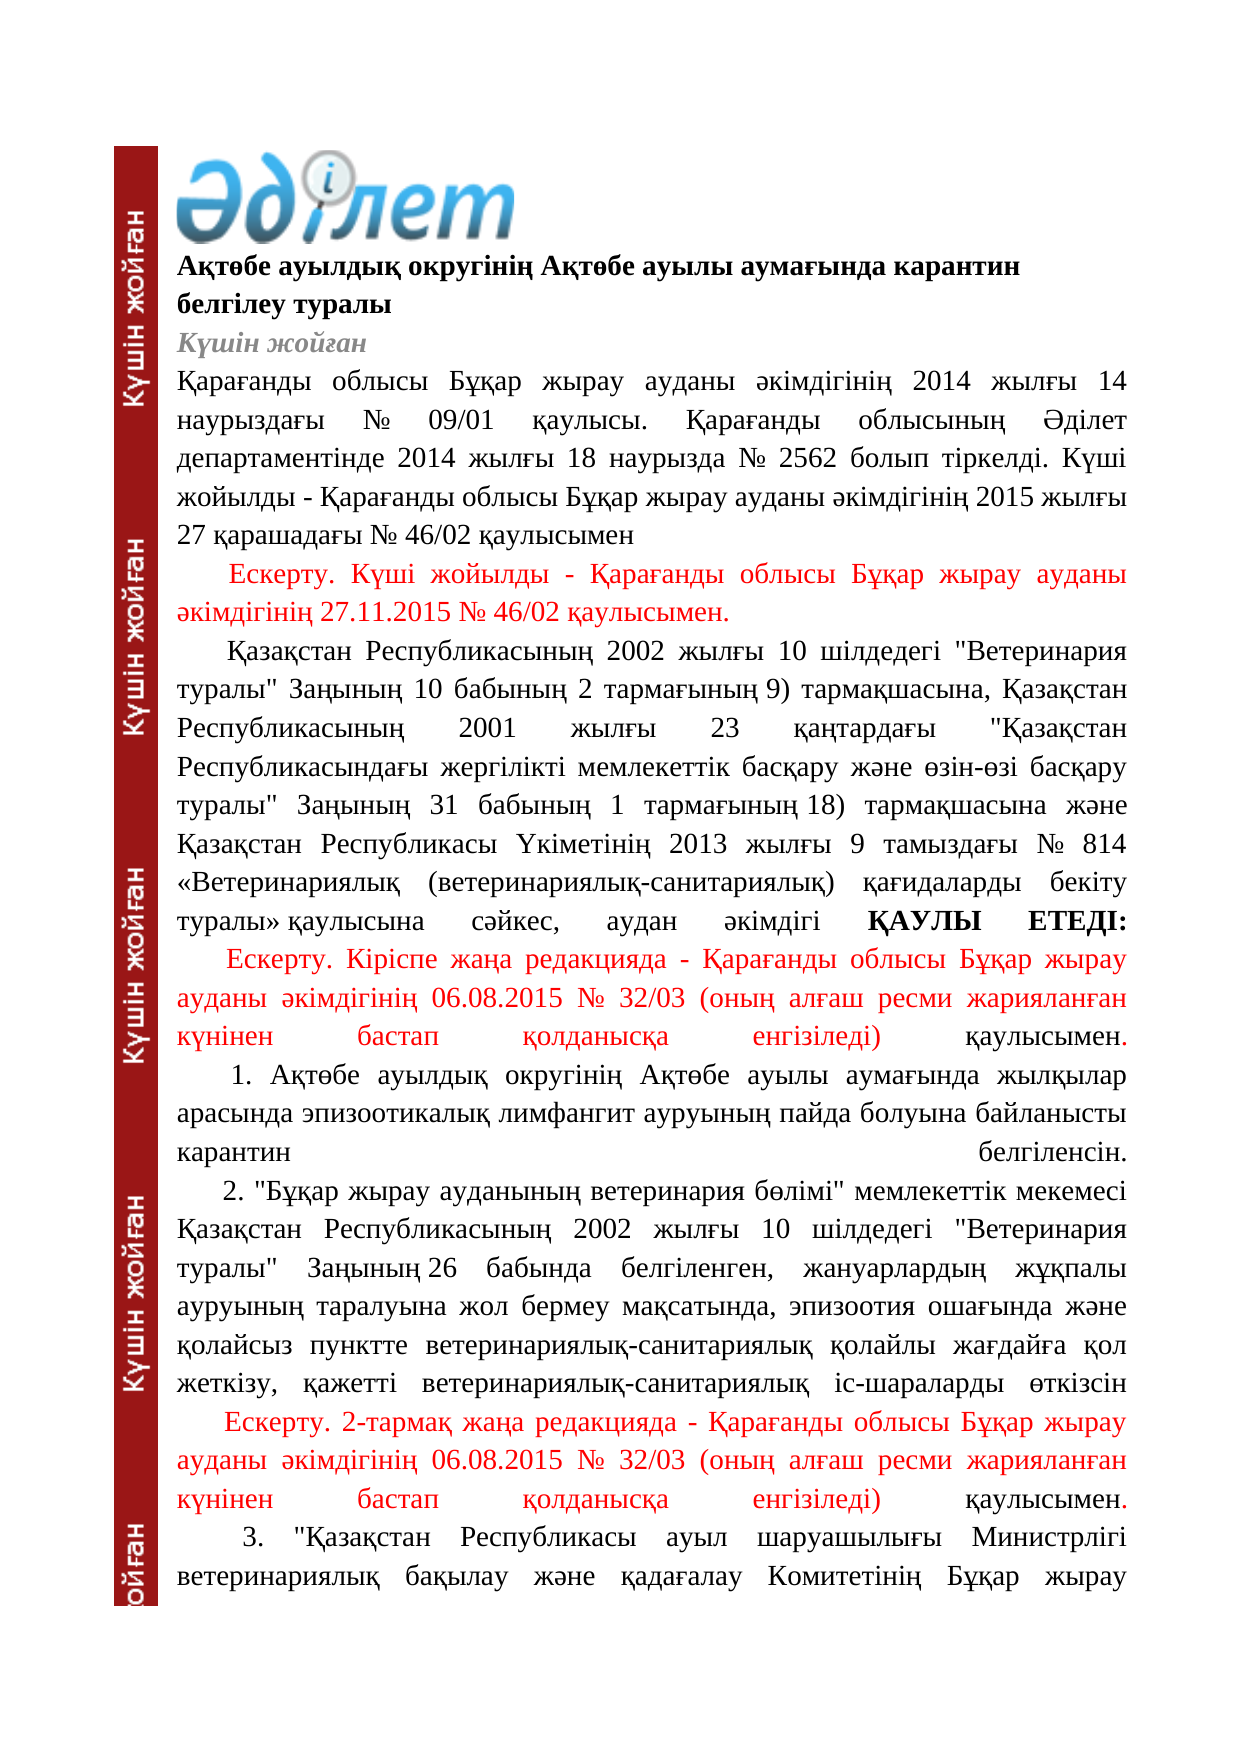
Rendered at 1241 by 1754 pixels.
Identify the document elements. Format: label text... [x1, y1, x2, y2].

picture [114, 146, 158, 248]
picture [114, 320, 158, 325]
picture [114, 1592, 158, 1606]
picture [114, 551, 158, 556]
text Ақтөбе ауылдық округінің Ақтөбе ауылы аумағында карантин белгілеу туралы [112, 248, 1128, 320]
text Күшін жойған [112, 325, 1128, 358]
picture [114, 628, 158, 633]
text Ескерту. Күші жойылды - Қарағанды облысы Бұқар жырау ауданы әкімдігінің 27.11.2015 № 46/02 қаулысымен. [112, 556, 1128, 628]
picture [114, 358, 158, 363]
picture [176, 150, 515, 244]
text Қарағанды облысы Бұқар жырау ауданы әкімдігінің 2014 жылғы 14 наурыздағы № 09/01 қаулысы. Қарағанды облысының Әділет департаментінде 2014 жылғы 18 наурызда № 2562 болып тіркелді. Күші жойылды - Қарағанды облысы Бұқар жырау ауданы әкімдігінің 2015 жылғы 27 қарашадағы № 46/02 қаулысымен [112, 363, 1128, 551]
